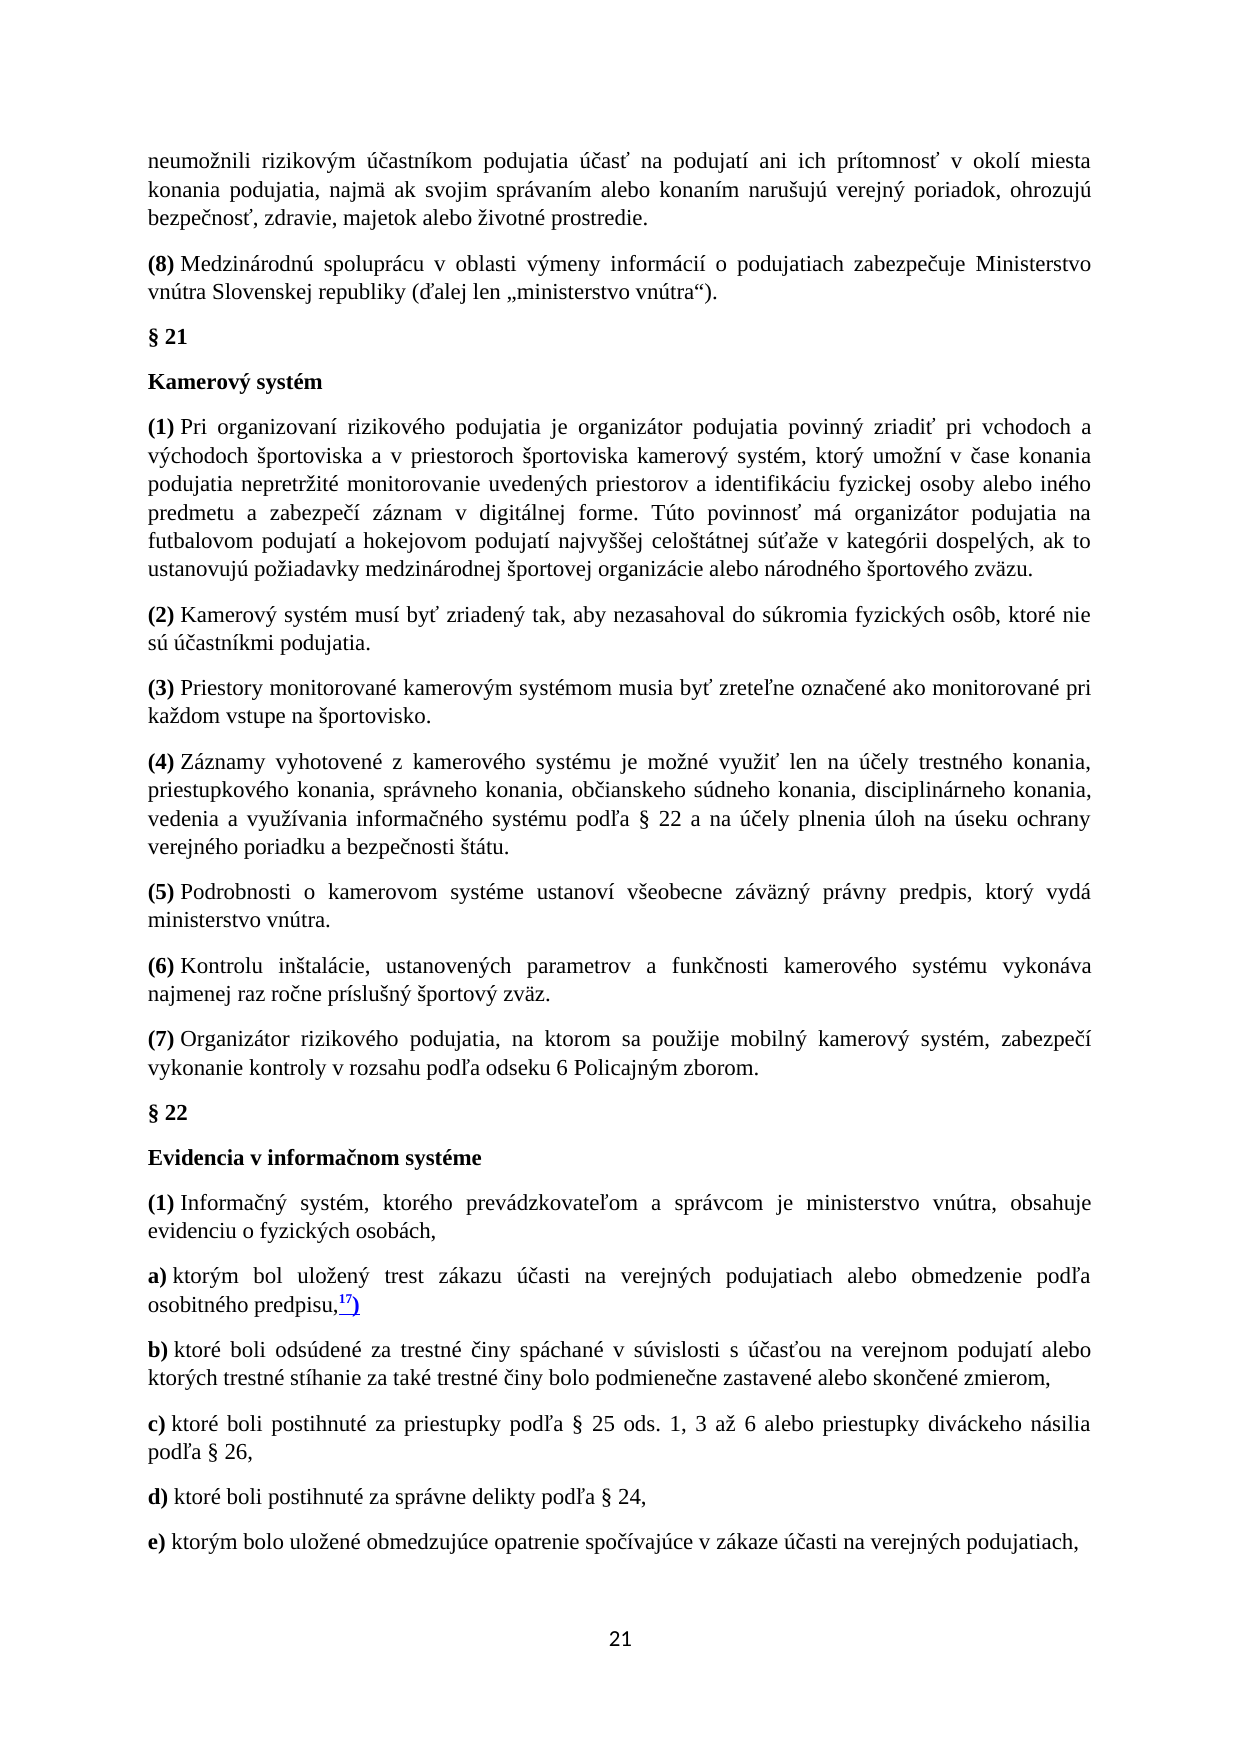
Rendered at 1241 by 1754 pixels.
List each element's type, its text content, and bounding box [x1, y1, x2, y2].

text (4) Záznamy vyhotovené z kamerového systému je možné využiť len na účely trestného konania, priestupkového konania, správneho konania, občianskeho súdneho konania, disciplinárneho konania, vedenia a využívania informačného systému podľa § 22 a na účely plnenia úloh na úseku ochrany verejného poriadku a bezpečnosti štátu. [148, 748, 1093, 859]
text (3) Priestory monitorované kamerovým systémom musia byť zreteľne označené ako monitorované pri každom vstupe na športovisko. [148, 674, 1093, 729]
text Kamerový systém [148, 368, 1093, 394]
text (7) Organizátor rizikového podujatia, na ktorom sa použije mobilný kamerový systém, zabezpečí vykonanie kontroly v rozsahu podľa odseku 6 Policajným zborom. [148, 1025, 1093, 1080]
text (1) Pri organizovaní rizikového podujatia je organizátor podujatia povinný zriadiť pri vchodoch a východoch športoviska a v priestoroch športoviska kamerový systém, ktorý umožní v čase konania podujatia nepretržité monitorovanie uvedených priestorov a identifikáciu fyzickej osoby alebo iného predmetu a zabezpečí záznam v digitálnej forme. Túto povinnosť má organizátor podujatia na futbalovom podujatí a hokejovom podujatí najvyššej celoštátnej súťaže v kategórii dospelých, ak to ustanovujú požiadavky medzinárodnej športovej organizácie alebo národného športového zväzu. [148, 413, 1093, 582]
text § 21 [148, 323, 1093, 349]
text Evidencia v informačnom systéme [148, 1144, 1093, 1170]
text (1) Informačný systém, ktorého prevádzkovateľom a správcom je ministerstvo vnútra, obsahuje evidenciu o fyzických osobách, [148, 1189, 1093, 1244]
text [148, 148, 1093, 231]
text (5) Podrobnosti o kamerovom systéme ustanoví všeobecne záväzný právny predpis, ktorý vydá ministerstvo vnútra. [148, 878, 1093, 933]
text (2) Kamerový systém musí byť zriadený tak, aby nezasahoval do súkromia fyzických osôb, ktoré nie sú účastníkmi podujatia. [148, 601, 1093, 655]
text § 22 [148, 1099, 1093, 1125]
text a) ktorým bol uložený trest zákazu účasti na verejných podujatiach alebo obmedzenie podľa osobitného predpisu,17) [148, 1262, 1093, 1317]
text b) ktoré boli odsúdené za trestné činy spáchané v súvislosti s účasťou na verejnom podujatí alebo ktorých trestné stíhanie za také trestné činy bolo podmienečne zastavené alebo skončené zmierom, [148, 1336, 1093, 1391]
text (6) Kontrolu inštalácie, ustanovených parametrov a funkčnosti kamerového systému vykonáva najmenej raz ročne príslušný športový zväz. [148, 952, 1093, 1006]
text (8) Medzinárodnú spoluprácu v oblasti výmeny informácií o podujatiach zabezpečuje Ministerstvo vnútra Slovenskej republiky (ďalej len „ministerstvo vnútra“). [148, 249, 1093, 304]
text c) ktoré boli postihnuté za priestupky podľa § 25 ods. 1, 3 až 6 alebo priestupky diváckeho násilia podľa § 26, [148, 1409, 1093, 1464]
text e) ktorým bolo uložené obmedzujúce opatrenie spočívajúce v zákaze účasti na verejných podujatiach, [148, 1528, 1093, 1554]
text d) ktoré boli postihnuté za správne delikty podľa § 24, [148, 1483, 1093, 1509]
